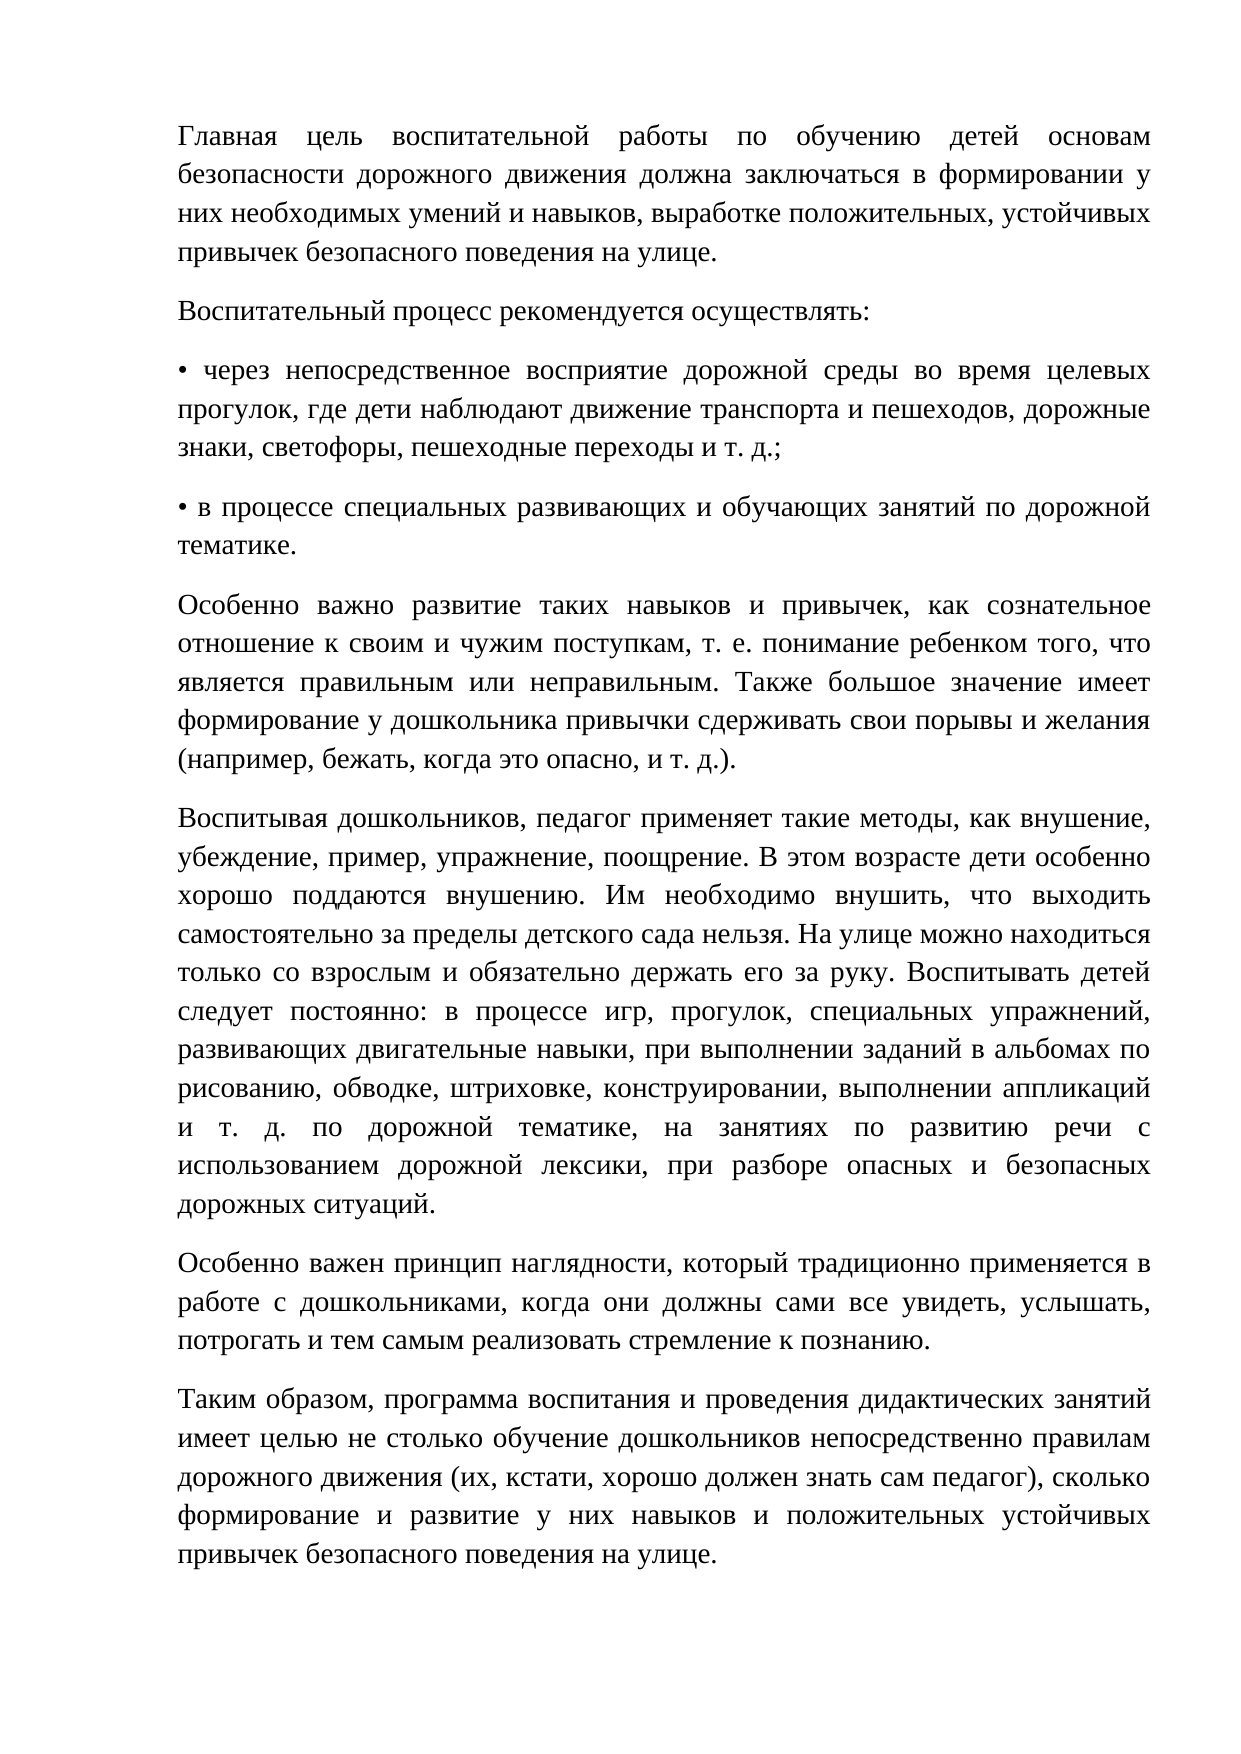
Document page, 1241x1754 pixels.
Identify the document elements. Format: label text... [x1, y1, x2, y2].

text Воспитывая дошкольников, педагог применяет такие методы, как внушение, убеждение, пример, упражнение, поощрение. В этом возрасте дети особенно хорошо поддаются внушению. Им необходимо внушить, что выходить самостоятельно за пределы детского сада нельзя. На улице можно находиться только со взрослым и обязательно держать его за руку. Воспитывать детей следует постоянно: в процессе игр, прогулок, специальных упражнений, развивающих двигательные навыки, при выполнении заданий в альбомах по рисованию, обводке, штриховке, конструировании, выполнении аппликаций и т. д. по дорожной тематике, на занятиях по развитию речи с использованием дорожной лексики, при разборе опасных и безопасных дорожных ситуаций. [177, 800, 1152, 1219]
text • в процессе специальных развивающих и обучающих занятий по дорожной тематике. [177, 489, 1152, 561]
text Таким образом, программа воспитания и проведения дидактических занятий имеет целью не столько обучение дошкольников непосредственно правилам дорожного движения (их, кстати, хорошо должен знать сам педагог), сколько формирование и развитие у них навыков и положительных устойчивых привычек безопасного поведения на улице. [177, 1382, 1152, 1569]
text Особенно важен принцип наглядности, который традиционно применяется в работе с дошкольниками, когда они должны сами все увидеть, услышать, потрогать и тем самым реализовать стремление к познанию. [177, 1245, 1152, 1356]
text Главная цель воспитательной работы по обучению детей основам безопасности дорожного движения должна заключаться в формировании у них необходимых умений и навыков, выработке положительных, устойчивых привычек безопасного поведения на улице. [177, 118, 1152, 267]
text • через непосредственное восприятие дорожной среды во время целевых прогулок, где дети наблюдают движение транспорта и пешеходов, дорожные знаки, светофоры, пешеходные переходы и т. д.; [177, 352, 1152, 463]
text Особенно важно развитие таких навыков и привычек, как сознательное отношение к своим и чужим поступкам, т. е. понимание ребенком того, что является правильным или неправильным. Также большое значение имеет формирование у дошкольника привычки сдерживать свои порывы и желания (например, бежать, когда это опасно, и т. д.). [177, 587, 1152, 774]
text Воспитательный процесс рекомендуется осуществлять: [177, 293, 1152, 327]
